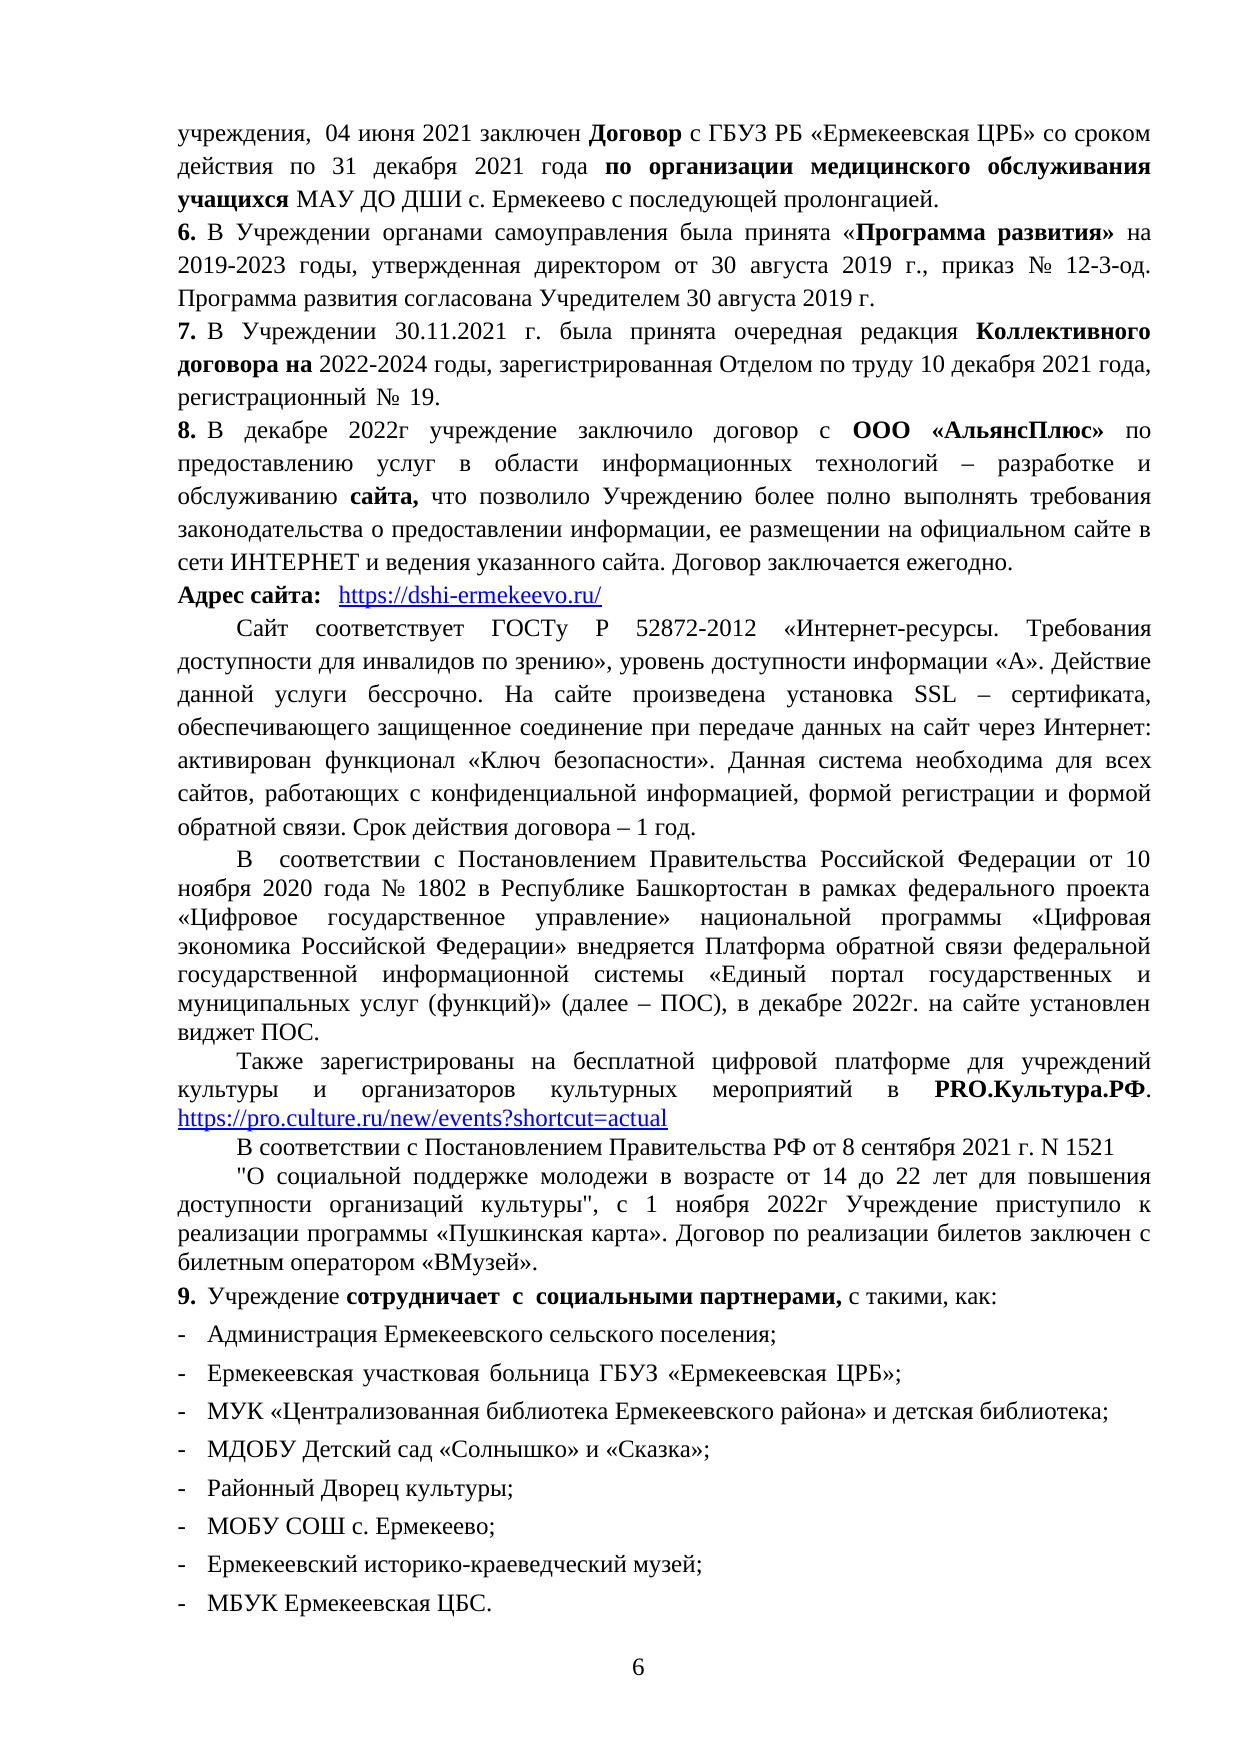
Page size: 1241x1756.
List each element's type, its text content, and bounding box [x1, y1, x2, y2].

list МБУК Ермекеевская ЦБС. [177, 1588, 1151, 1616]
list Ермекеевская участковая больница ГБУЗ «Ермекеевская ЦРБ»; [177, 1358, 1151, 1386]
text В соответствии с Постановлением Правительства Российской Федерации от 10 ноября 2020 года № 1802 в Республике Башкортостан в рамках федерального проекта «Цифровое государственное управление» национальной программы «Цифровая экономика Российской Федерации» внедряется Платформа обратной связи федеральной государственной информационной системы «Единый портал государственных и муниципальных услуг (функций)» (далее – ПОС), в декабре 2022г. на сайте установлен виджет ПОС. [177, 844, 1152, 1046]
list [177, 118, 1151, 213]
list В декабре 2022г учреждение заключило договор с ООО «АльянсПлюс» по предоставлению услуг в области информационных технологий – разработке и обслуживанию сайта, что позволило Учреждению более полно выполнять требования законодательства о предоставлении информации, ее размещении на официальном сайте в сети ИНТЕРНЕТ и ведения указанного сайта. Договор заключается ежегодно. [177, 415, 1151, 576]
list В Учреждении органами самоуправления была принята «Программа развития» на 2019-2023 годы, утвержденная директором от 30 августа 2019 г., приказ № 12-3-од. Программа развития согласована Учредителем 30 августа 2019 г. [177, 217, 1151, 312]
list Администрация Ермекеевского сельского поселения; [177, 1319, 1095, 1348]
text Сайт соответствует ГОСТу Р 52872-2012 «Интернет-ресурсы. Требования доступности для инвалидов по зрению», уровень доступности информации «А». Действие данной услуги бессрочно. На сайте произведена установка SSL – сертификата, обеспечивающего защищенное соединение при передаче данных на сайт через Интернет: активирован функционал «Ключ безопасности». Данная система необходима для всех сайтов, работающих с конфиденциальной информацией, формой регистрации и формой обратной связи. Срок действия договора – 1 год. [177, 613, 1152, 840]
list Ермекеевский историко-краеведческий музей; [177, 1549, 1151, 1578]
text В соответствии с Постановлением Правительства РФ от 8 сентября 2021 г. N 1521 [177, 1132, 1152, 1161]
list В Учреждении 30.11.2021 г. была принята очередная редакция Коллективного договора на 2022-2024 годы, зарегистрированная Отделом по труду 10 декабря 2021 года, регистрационный № 19. [177, 316, 1151, 411]
text Также зарегистрированы на бесплатной цифровой платформе для учреждений культуры и организаторов культурных мероприятий в PRO.Культура.РФ. https://pro.culture.ru/new/events?shortcut=actual [177, 1046, 1152, 1132]
list МУК «Централизованная библиотека Ермекеевского района» и детская библиотека; [177, 1396, 1151, 1425]
list Районный Дворец культуры; [177, 1473, 1151, 1501]
list МОБУ СОШ с. Ермекеево; [177, 1511, 1151, 1540]
list Учреждение сотрудничает с социальными партнерами, с такими, как: [177, 1281, 1152, 1310]
text "О социальной поддержке молодежи в возрасте от 14 до 22 лет для повышения доступности организаций культуры", с 1 ноября 2022г Учреждение приступило к реализации программы «Пушкинская карта». Договор по реализации билетов заключен с билетным оператором «ВМузей». [177, 1161, 1152, 1276]
text Адрес сайта: https://dshi-ermekeevo.ru/ [177, 580, 1152, 609]
list МДОБУ Детский сад «Солнышко» и «Сказка»; [177, 1434, 1151, 1463]
